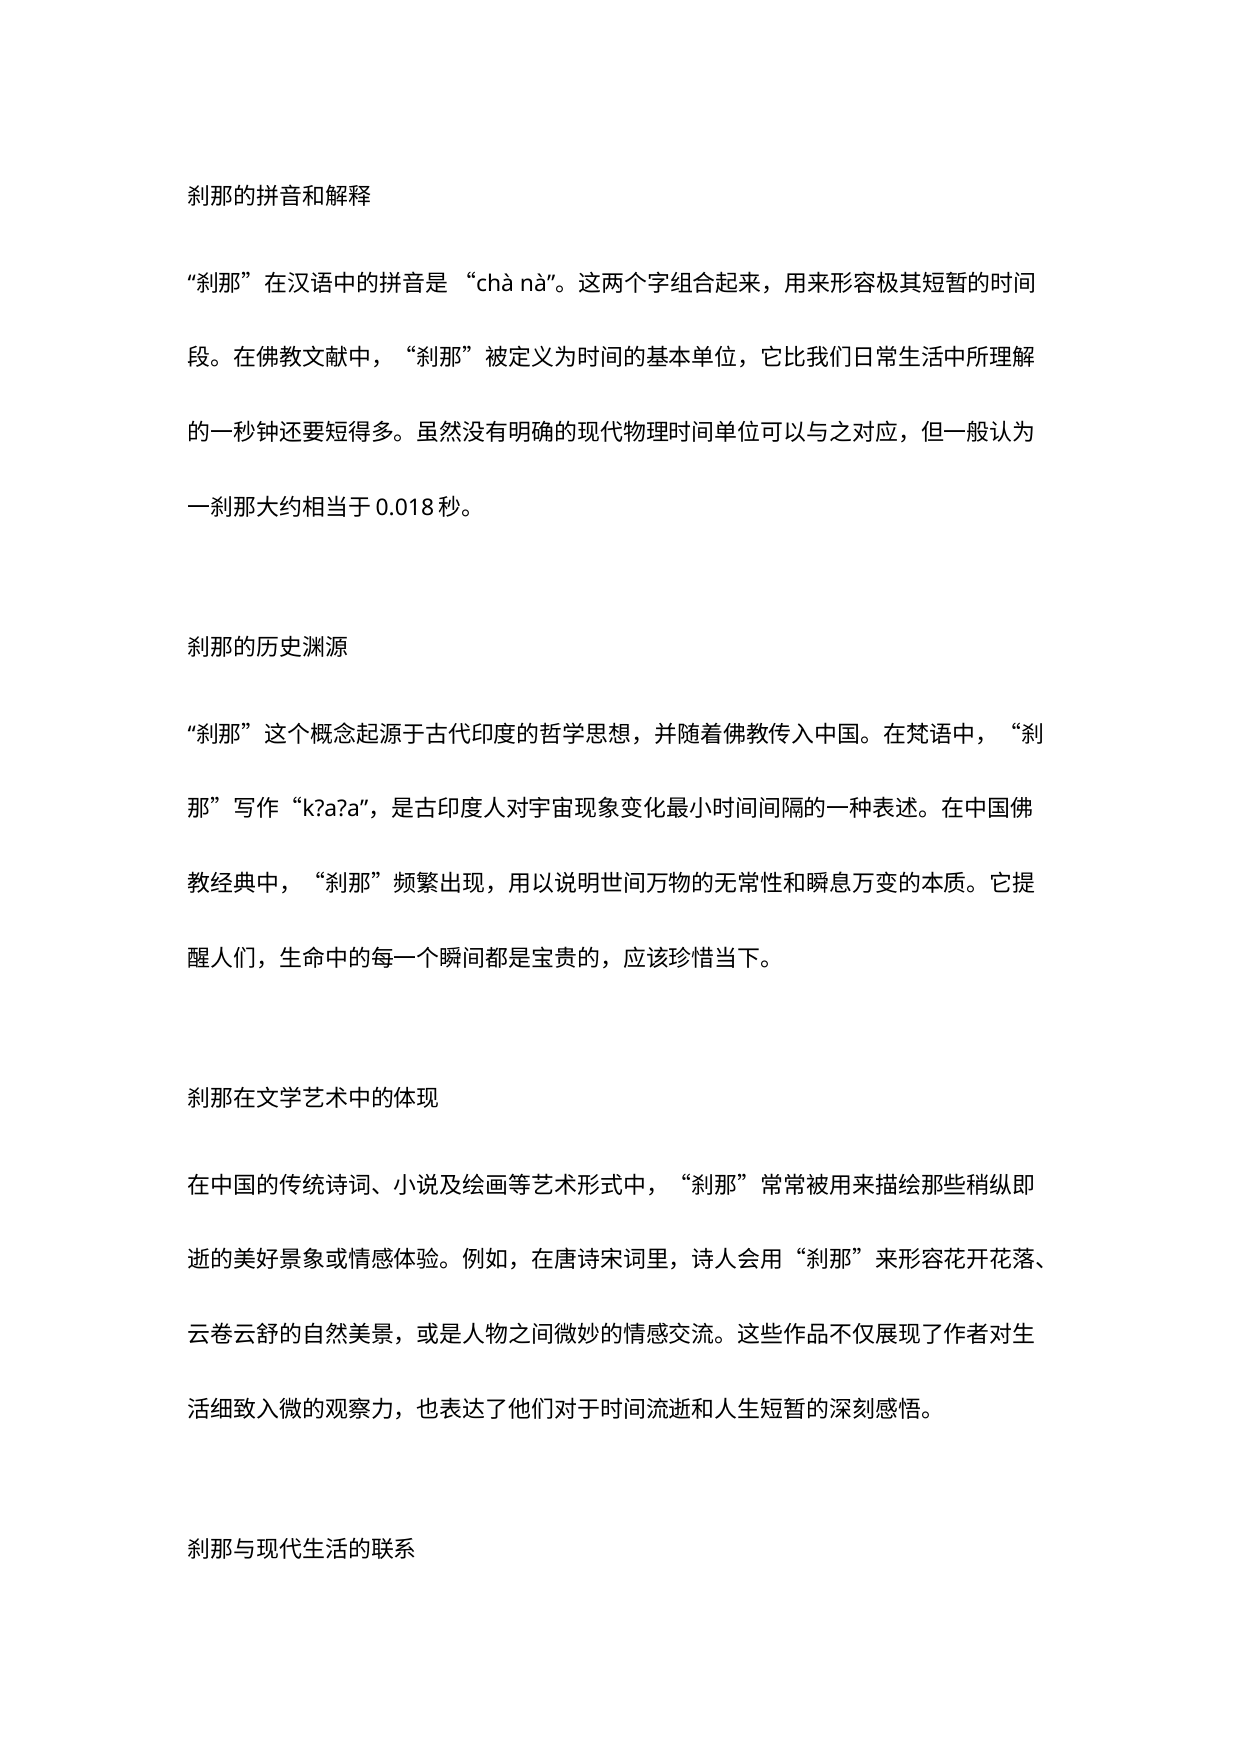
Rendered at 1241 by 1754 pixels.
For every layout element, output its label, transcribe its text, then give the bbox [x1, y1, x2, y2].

text 刹那在文学艺术中的体现 [187, 1064, 1053, 1129]
text “刹那”这个概念起源于古代印度的哲学思想，并随着佛教传入中国。在梵语中，“刹那”写作“k?a?a”，是古印度人对宇宙现象变化最小时间间隔的一种表述。在中国佛教经典中，“刹那”频繁出现，用以说明世间万物的无常性和瞬息万变的本质。它提醒人们，生命中的每一个瞬间都是宝贵的，应该珍惜当下。 [187, 700, 1053, 989]
text 刹那与现代生活的联系 [187, 1515, 1053, 1580]
text 在中国的传统诗词、小说及绘画等艺术形式中，“刹那”常常被用来描绘那些稍纵即逝的美好景象或情感体验。例如，在唐诗宋词里，诗人会用“刹那”来形容花开花落、云卷云舒的自然美景，或是人物之间微妙的情感交流。这些作品不仅展现了作者对生活细致入微的观察力，也表达了他们对于时间流逝和人生短暂的深刻感悟。 [187, 1151, 1053, 1440]
text 刹那的拼音和解释 [187, 162, 1053, 227]
text “刹那”在汉语中的拼音是 “chà nà”。这两个字组合起来，用来形容极其短暂的时间段。在佛教文献中，“刹那”被定义为时间的基本单位，它比我们日常生活中所理解的一秒钟还要短得多。虽然没有明确的现代物理时间单位可以与之对应，但一般认为一刹那大约相当于0.018秒。 [187, 248, 1053, 538]
text 刹那的历史渊源 [187, 613, 1053, 678]
